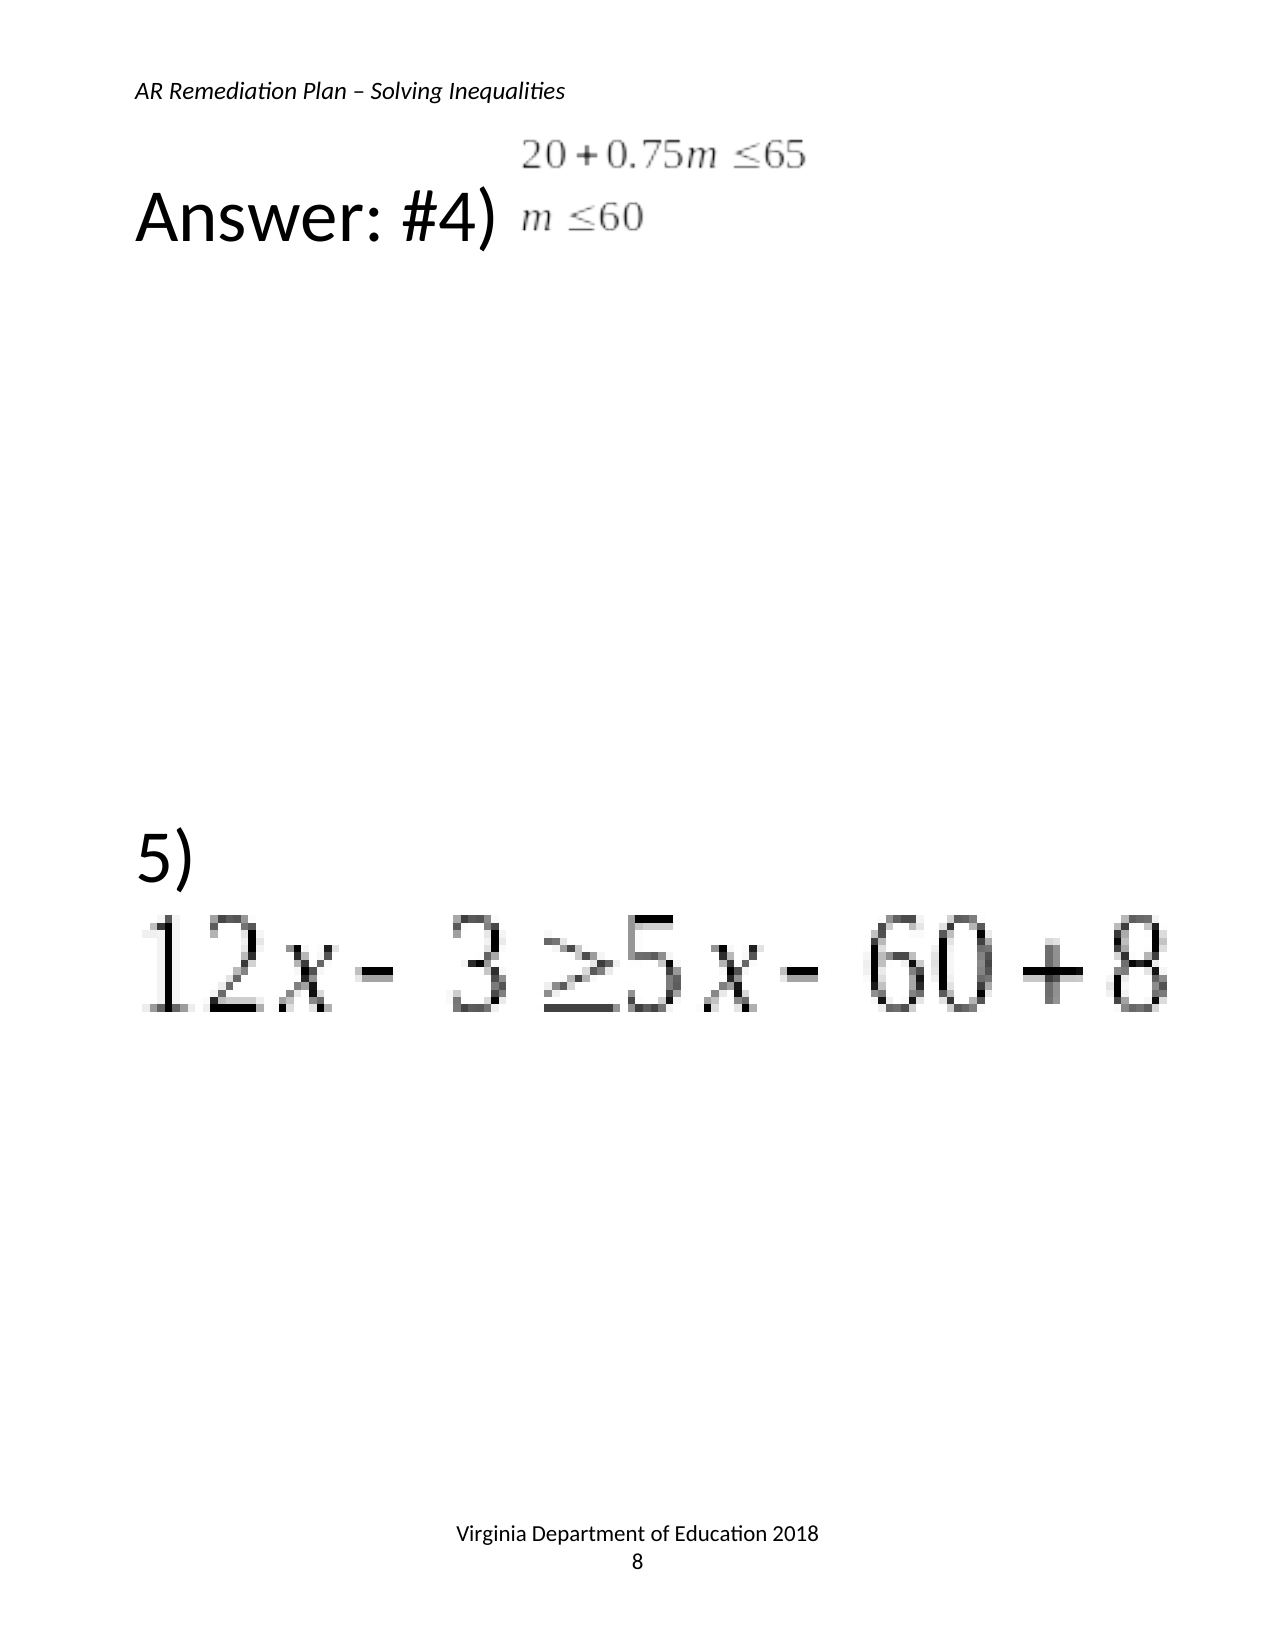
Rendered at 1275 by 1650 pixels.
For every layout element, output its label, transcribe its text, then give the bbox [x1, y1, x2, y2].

text Answer: #4) [135, 131, 1140, 260]
text 5) [135, 809, 1140, 901]
